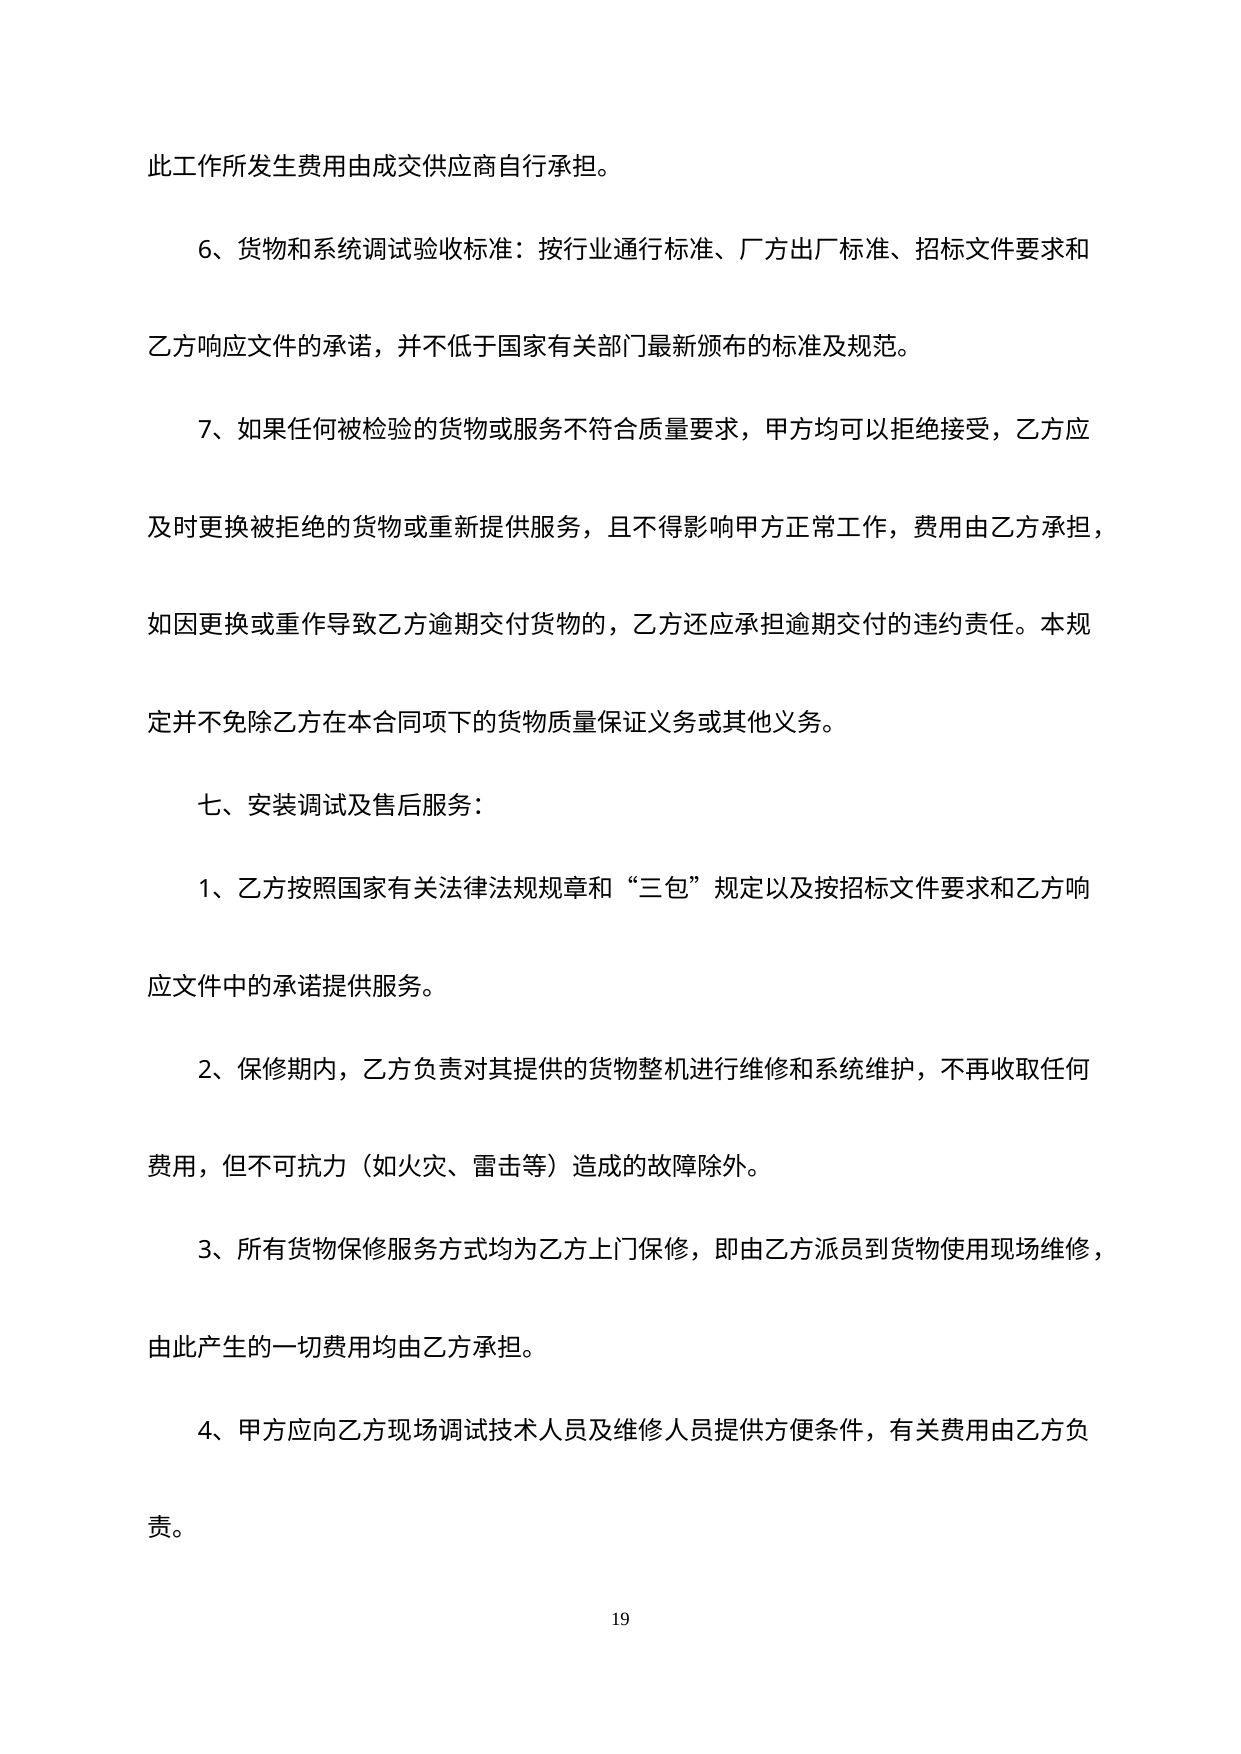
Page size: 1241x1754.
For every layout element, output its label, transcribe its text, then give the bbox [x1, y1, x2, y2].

text 2、保修期内，乙方负责对其提供的货物整机进行维修和系统维护，不再收取任何费用，但不可抗力（如火灾、雷击等）造成的故障除外。 [148, 1035, 1092, 1197]
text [148, 132, 1092, 197]
text 6、货物和系统调试验收标准：按行业通行标准、厂方出厂标准、招标文件要求和乙方响应文件的承诺，并不低于国家有关部门最新颁布的标准及规范。 [148, 215, 1092, 377]
text 3、所有货物保修服务方式均为乙方上门保修，即由乙方派员到货物使用现场维修，由此产生的一切费用均由乙方承担。 [148, 1215, 1092, 1378]
text 七、安装调试及售后服务： [148, 771, 1092, 836]
text 1、乙方按照国家有关法律法规规章和“三包”规定以及按招标文件要求和乙方响应文件中的承诺提供服务。 [148, 854, 1092, 1017]
text 7、如果任何被检验的货物或服务不符合质量要求，甲方均可以拒绝接受，乙方应及时更换被拒绝的货物或重新提供服务，且不得影响甲方正常工作，费用由乙方承担，如因更换或重作导致乙方逾期交付货物的，乙方还应承担逾期交付的违约责任。本规定并不免除乙方在本合同项下的货物质量保证义务或其他义务。 [148, 395, 1092, 753]
text 4、甲方应向乙方现场调试技术人员及维修人员提供方便条件，有关费用由乙方负责。 [148, 1396, 1092, 1558]
